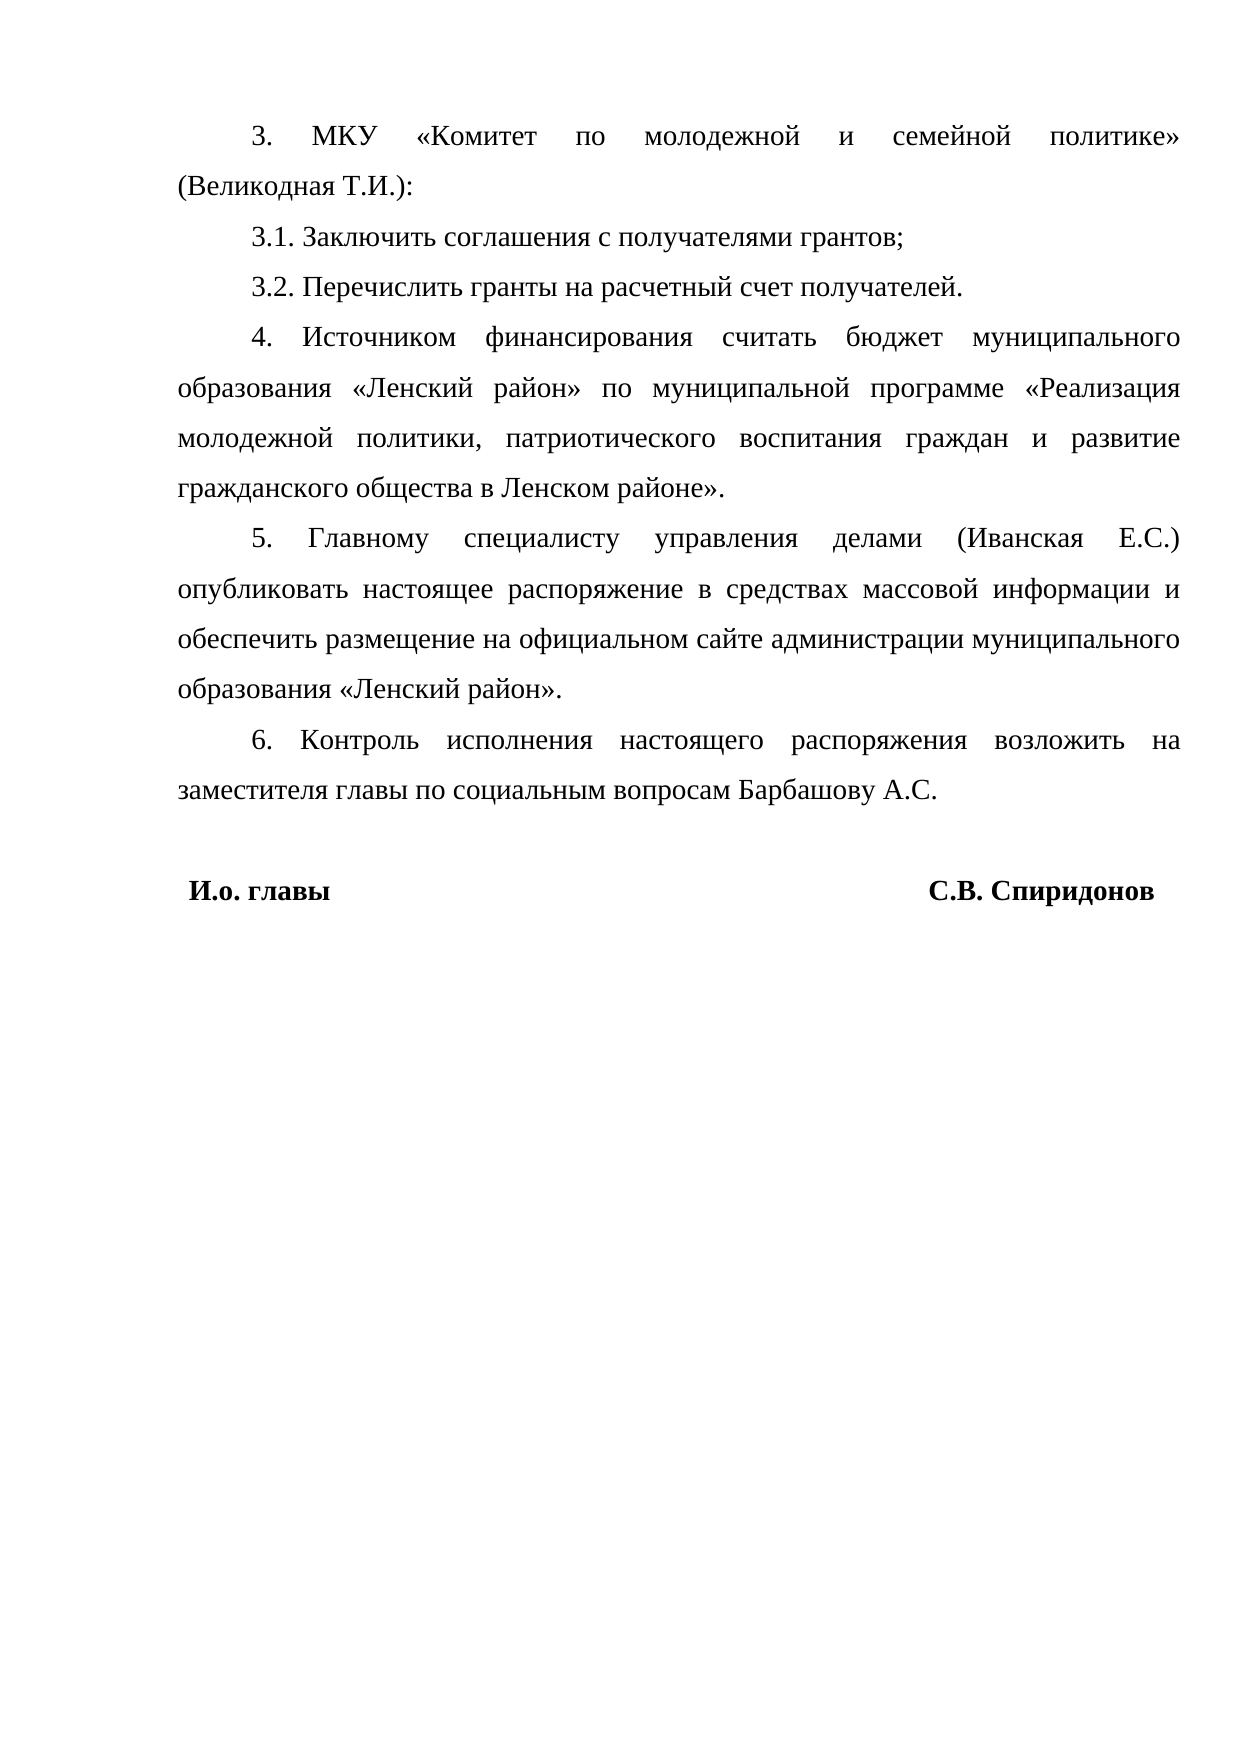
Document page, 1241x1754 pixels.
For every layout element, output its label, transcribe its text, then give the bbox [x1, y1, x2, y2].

text 3. МКУ «Комитет по молодежной и семейной политике» (Великодная Т.И.): [177, 118, 1181, 202]
text 3.2. Перечислить гранты на расчетный счет получателей. [177, 269, 1181, 303]
table_header И.о. главы С.В. Спиридонов [177, 873, 1181, 906]
text 3.1. Заключить соглашения с получателями грантов; [177, 219, 1181, 252]
text 5. Главному специалисту управления делами (Иванская Е.С.) опубликовать настоящее распоряжение в средствах массовой информации и обеспечить размещение на официальном сайте администрации муниципального образования «Ленский район». [177, 521, 1181, 705]
text 4. Источником финансирования считать бюджет муниципального образования «Ленский район» по муниципальной программе «Реализация молодежной политики, патриотического воспитания граждан и развитие гражданского общества в Ленском районе». [177, 319, 1181, 504]
text 6. Контроль исполнения настоящего распоряжения возложить на заместителя главы по социальным вопросам Барбашову А.С. [177, 722, 1181, 806]
